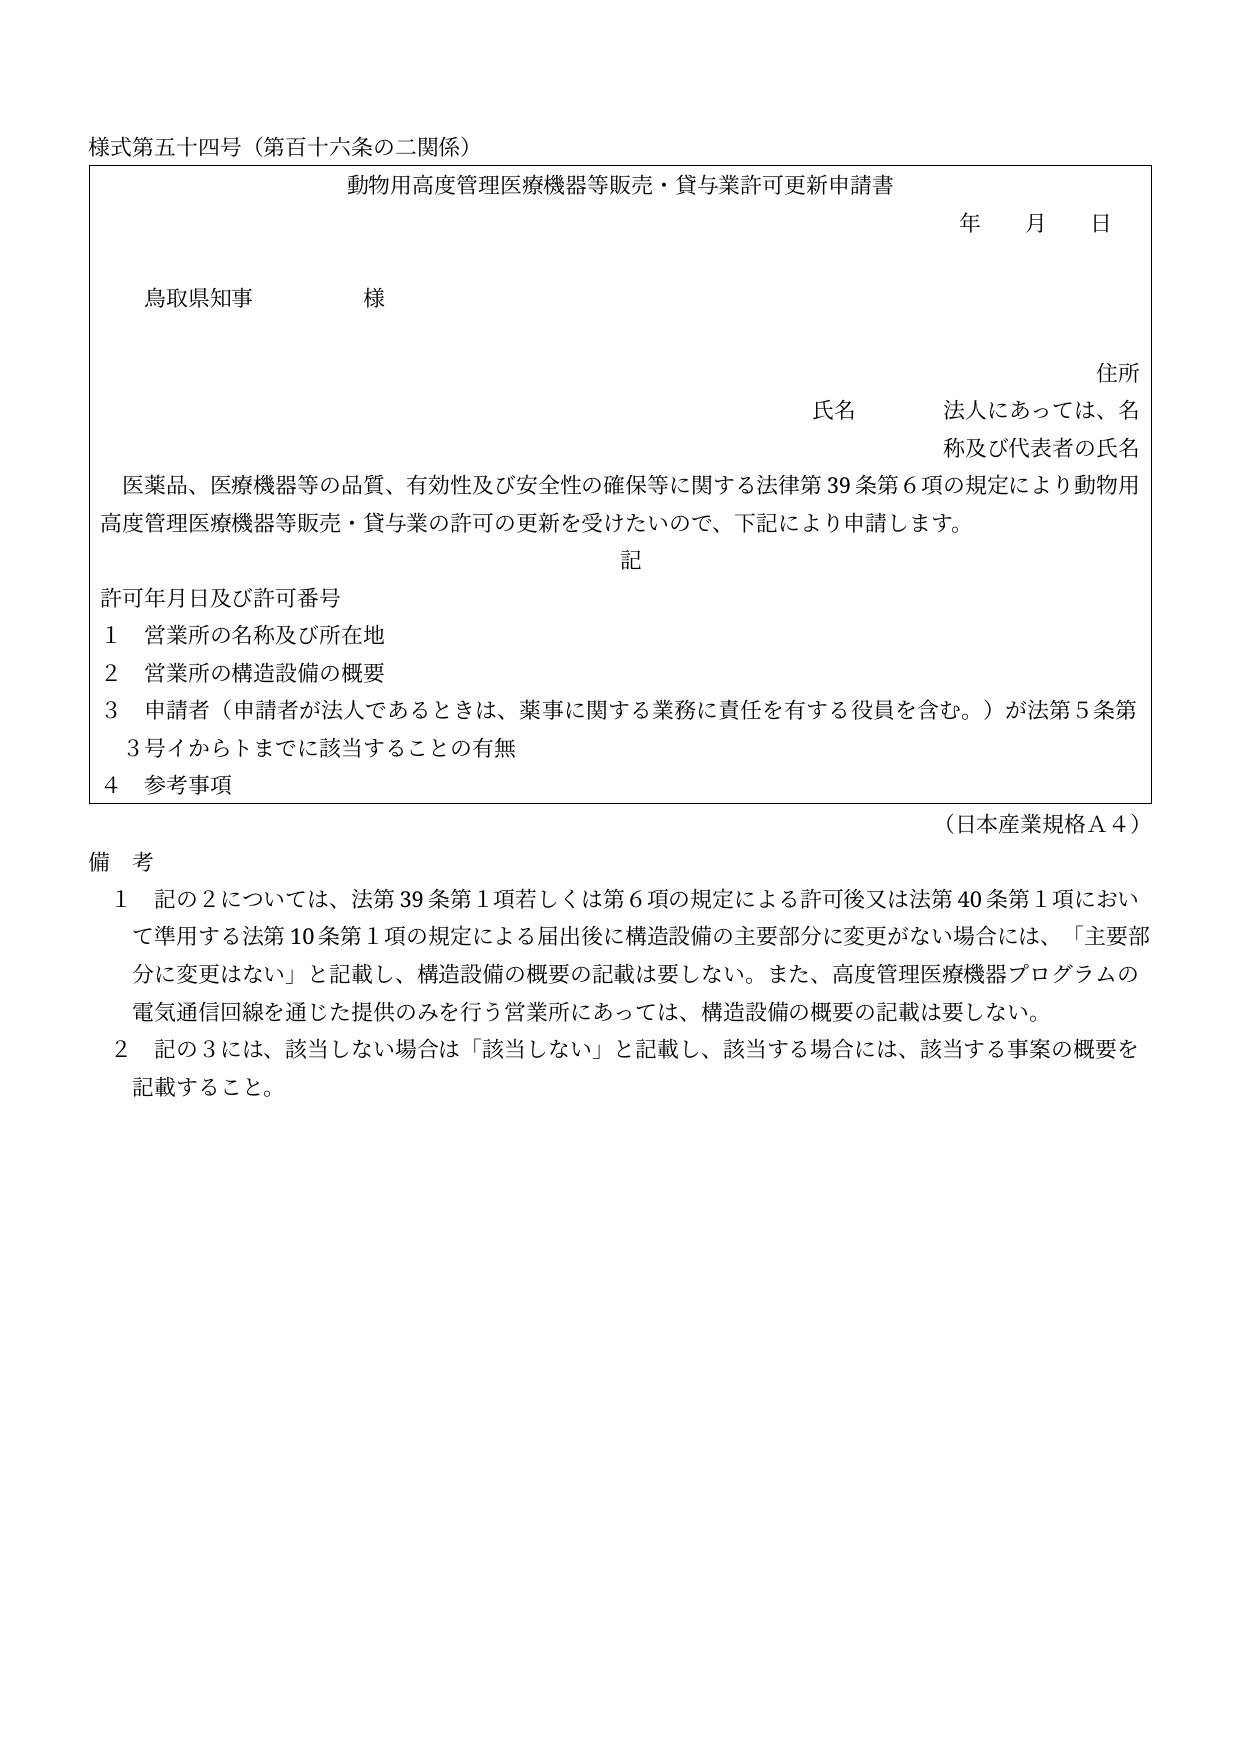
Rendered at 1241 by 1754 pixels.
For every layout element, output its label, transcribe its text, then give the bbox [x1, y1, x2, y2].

text （日本産業規格Ａ４） [89, 804, 1152, 842]
text ２ 記の３には、該当しない場合は「該当しない」と記載し、該当する場合には、該当する事案の概要を記載すること。 [111, 1029, 1152, 1104]
text 様式第五十四号（第百十六条の二関係） [89, 127, 1152, 164]
table_header 動物用高度管理医療機器等販売・貸与業許可更新申請書 年 月 日 鳥取県知事 様 住所 氏名 法人にあっては、名 称及び代表者の氏名 医薬品、医療機器等の品質、有効性及び安全性の確保等に関する法律第39条第６項の規定により動物用高度管理医療機器等販売・貸与業の許可の更新を受けたいので、下記により申請します。 記 許可年月日及び許可番号 １ 営業所の名称及び所在地 ２ 営業所の構造設備の概要 ３ 申請者（申請者が法人であるときは、薬事に関する業務に責任を有する役員を含む。）が法第５条第３号イからトまでに該当することの有無 ４ 参考事項 [90, 166, 1151, 803]
text 備 考 [89, 842, 1152, 879]
text １ 記の２については、法第39条第１項若しくは第６項の規定による許可後又は法第40条第１項において準用する法第10条第１項の規定による届出後に構造設備の主要部分に変更がない場合には、「主要部分に変更はない」と記載し、構造設備の概要の記載は要しない。また、高度管理医療機器プログラムの電気通信回線を通じた提供のみを行う営業所にあっては、構造設備の概要の記載は要しない。 [111, 879, 1152, 1029]
